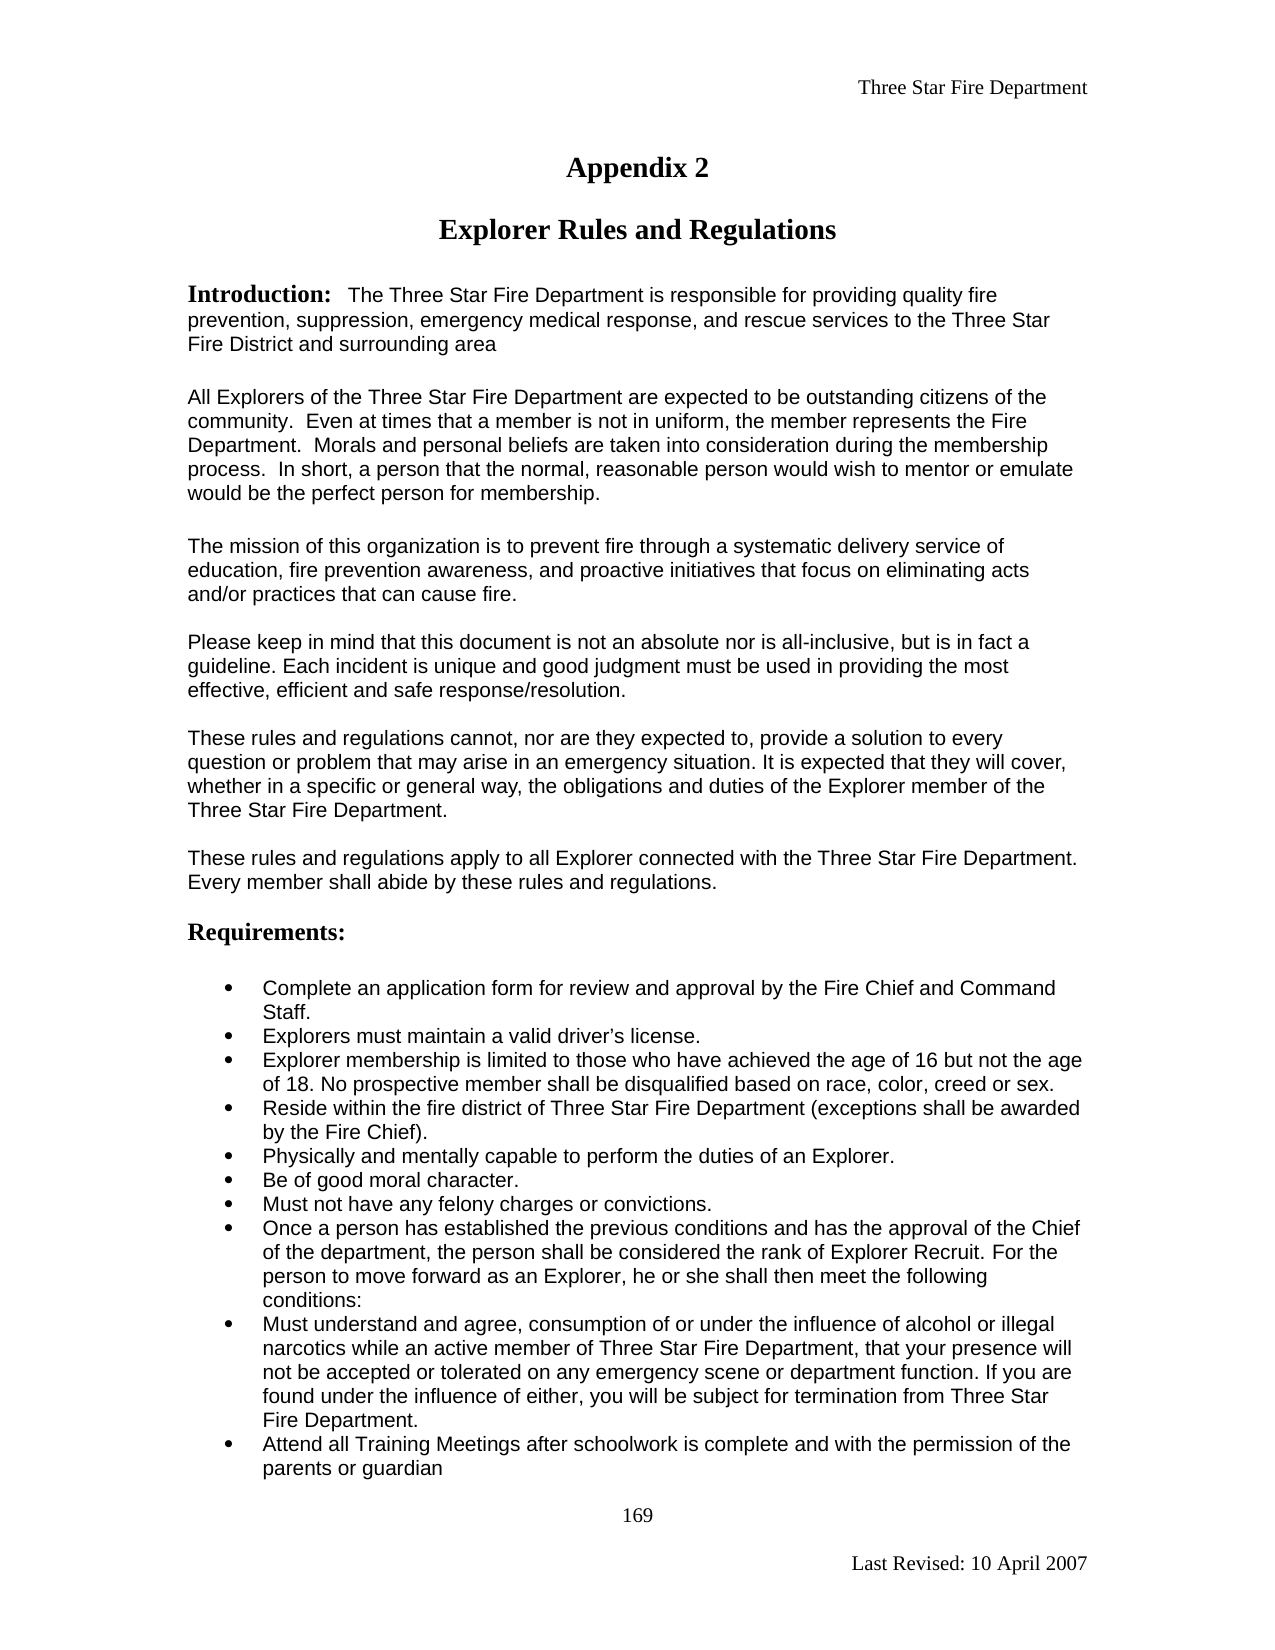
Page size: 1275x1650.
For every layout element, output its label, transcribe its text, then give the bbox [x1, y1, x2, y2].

text These rules and regulations apply to all Explorer connected with the Three Star Fire Department. Every member shall abide by these rules and regulations. [187, 846, 1087, 893]
text Appendix 2 [187, 150, 1087, 183]
text These rules and regulations cannot, nor are they expected to, provide a solution to every question or problem that may arise in an emergency situation. It is expected that they will cover, whether in a specific or general way, the obligations and duties of the Explorer member of the Three Star Fire Department. [187, 726, 1087, 822]
list Once a person has established the previous conditions and has the approval of the Chief of the department, the person shall be considered the rank of Explorer Recruit. For the person to move forward as an Explorer, he or she shall then meet the following conditions: [225, 1216, 1087, 1312]
list Explorers must maintain a valid driver’s license. [225, 1023, 1087, 1047]
list Explorer membership is limited to those who have achieved the age of 16 but not the age of 18. No prospective member shall be disqualified based on race, color, creed or sex. [225, 1047, 1087, 1096]
list Reside within the fire district of Three Star Fire Department (exceptions shall be awarded by the Fire Chief). [225, 1096, 1087, 1143]
text Explorer Rules and Regulations [187, 212, 1087, 246]
list Physically and mentally capable to perform the duties of an Explorer. [225, 1143, 1087, 1168]
list Must understand and agree, consumption of or under the influence of alcohol or illegal narcotics while an active member of Three Star Fire Department, that your presence will not be accepted or tolerated on any emergency scene or department function. If you are found under the influence of either, you will be subject for termination from Three Star Fire Department. [225, 1312, 1087, 1432]
list Must not have any felony charges or convictions. [225, 1192, 1087, 1216]
text Please keep in mind that this document is not an absolute nor is all-inclusive, but is in fact a guideline. Each incident is unique and good judgment must be used in providing the most effective, efficient and safe response/resolution. [187, 630, 1087, 702]
text The mission of this organization is to prevent fire through a systematic delivery service of education, fire prevention awareness, and proactive initiatives that focus on eliminating acts and/or practices that can cause fire. [187, 534, 1087, 606]
list Attend all Training Meetings after schoolwork is complete and with the permission of the parents or guardian [225, 1432, 1087, 1479]
list Complete an application form for review and approval by the Fire Chief and Command Staff. [225, 975, 1087, 1023]
text All Explorers of the Three Star Fire Department are expected to be outstanding citizens of the community. Even at times that a member is not in uniform, the member represents the Fire Department. Morals and personal beliefs are taken into consideration during the membership process. In short, a person that the normal, reasonable person would wish to mentor or emulate would be the perfect person for membership. [187, 385, 1087, 505]
text Introduction: The Three Star Fire Department is responsible for providing quality fire prevention, suppression, emergency medical response, and rescue services to the Three Star Fire District and surrounding area [187, 279, 1087, 356]
list Be of good moral character. [225, 1168, 1087, 1192]
text Requirements: [187, 917, 1087, 946]
